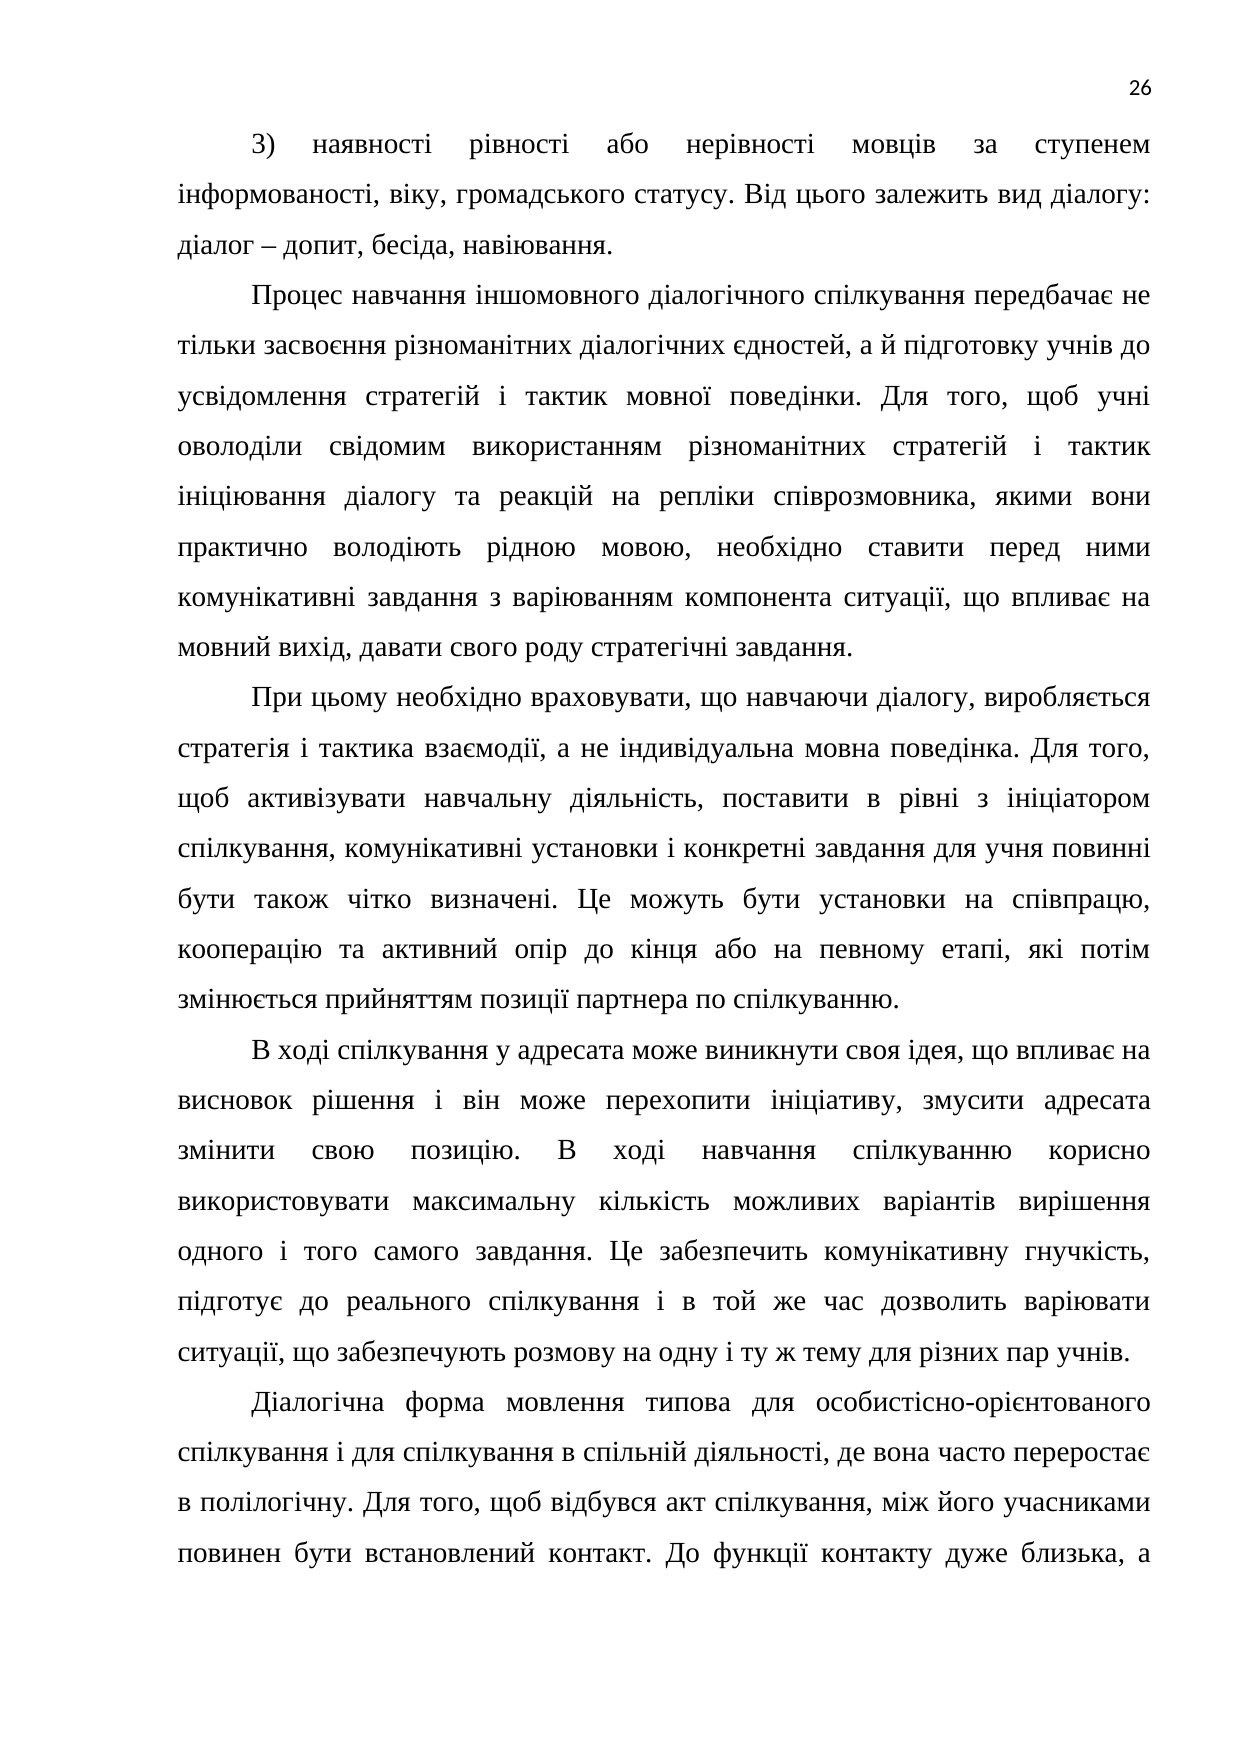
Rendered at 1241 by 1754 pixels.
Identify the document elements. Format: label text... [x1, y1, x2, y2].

text При цьому необхідно враховувати, що навчаючи діалогу, виробляється стратегія і тактика взаємодії, а не індивідуальна мовна поведінка. Для того, щоб активізувати навчальну діяльність, поставити в рівні з ініціатором спілкування, комунікативні установки і конкретні завдання для учня повинні бути також чітко визначені. Це можуть бути установки на співпрацю, кооперацію та активний опір до кінця або на певному етапі, які потім змінюється прийняттям позиції партнера по спілкуванню. [177, 679, 1152, 1015]
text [177, 1384, 1152, 1568]
text Процес навчання іншомовного діалогічного спілкування передбачає не тільки засвоєння різноманітних діалогічних єдностей, а й підготовку учнів до усвідомлення стратегій і тактик мовної поведінки. Для того, щоб учні оволоділи свідомим використанням різноманітних стратегій і тактик ініціювання діалогу та реакцій на репліки співрозмовника, якими вони практично володіють рідною мовою, необхідно ставити перед ними комунікативні завдання з варіюванням компонента ситуації, що впливає на мовний вихід, давати свого роду стратегічні завдання. [177, 277, 1152, 663]
text 3) наявності рівності або нерівності мовців за ступенем інформованості, віку, громадського статусу. Від цього залежить вид діалогу: діалог – допит, бесіда, навіювання. [177, 126, 1152, 260]
text В ході спілкування у адресата може виникнути своя ідея, що впливає на висновок рішення і він може перехопити ініціативу, змусити адресата змінити свою позицію. В ході навчання спілкуванню корисно використовувати максимальну кількість можливих варіантів вирішення одного і того самого завдання. Це забезпечить комунікативну гнучкість, підготує до реального спілкування і в той же час дозволить варіювати ситуації, що забезпечують розмову на одну і ту ж тему для різних пар учнів. [177, 1032, 1152, 1367]
